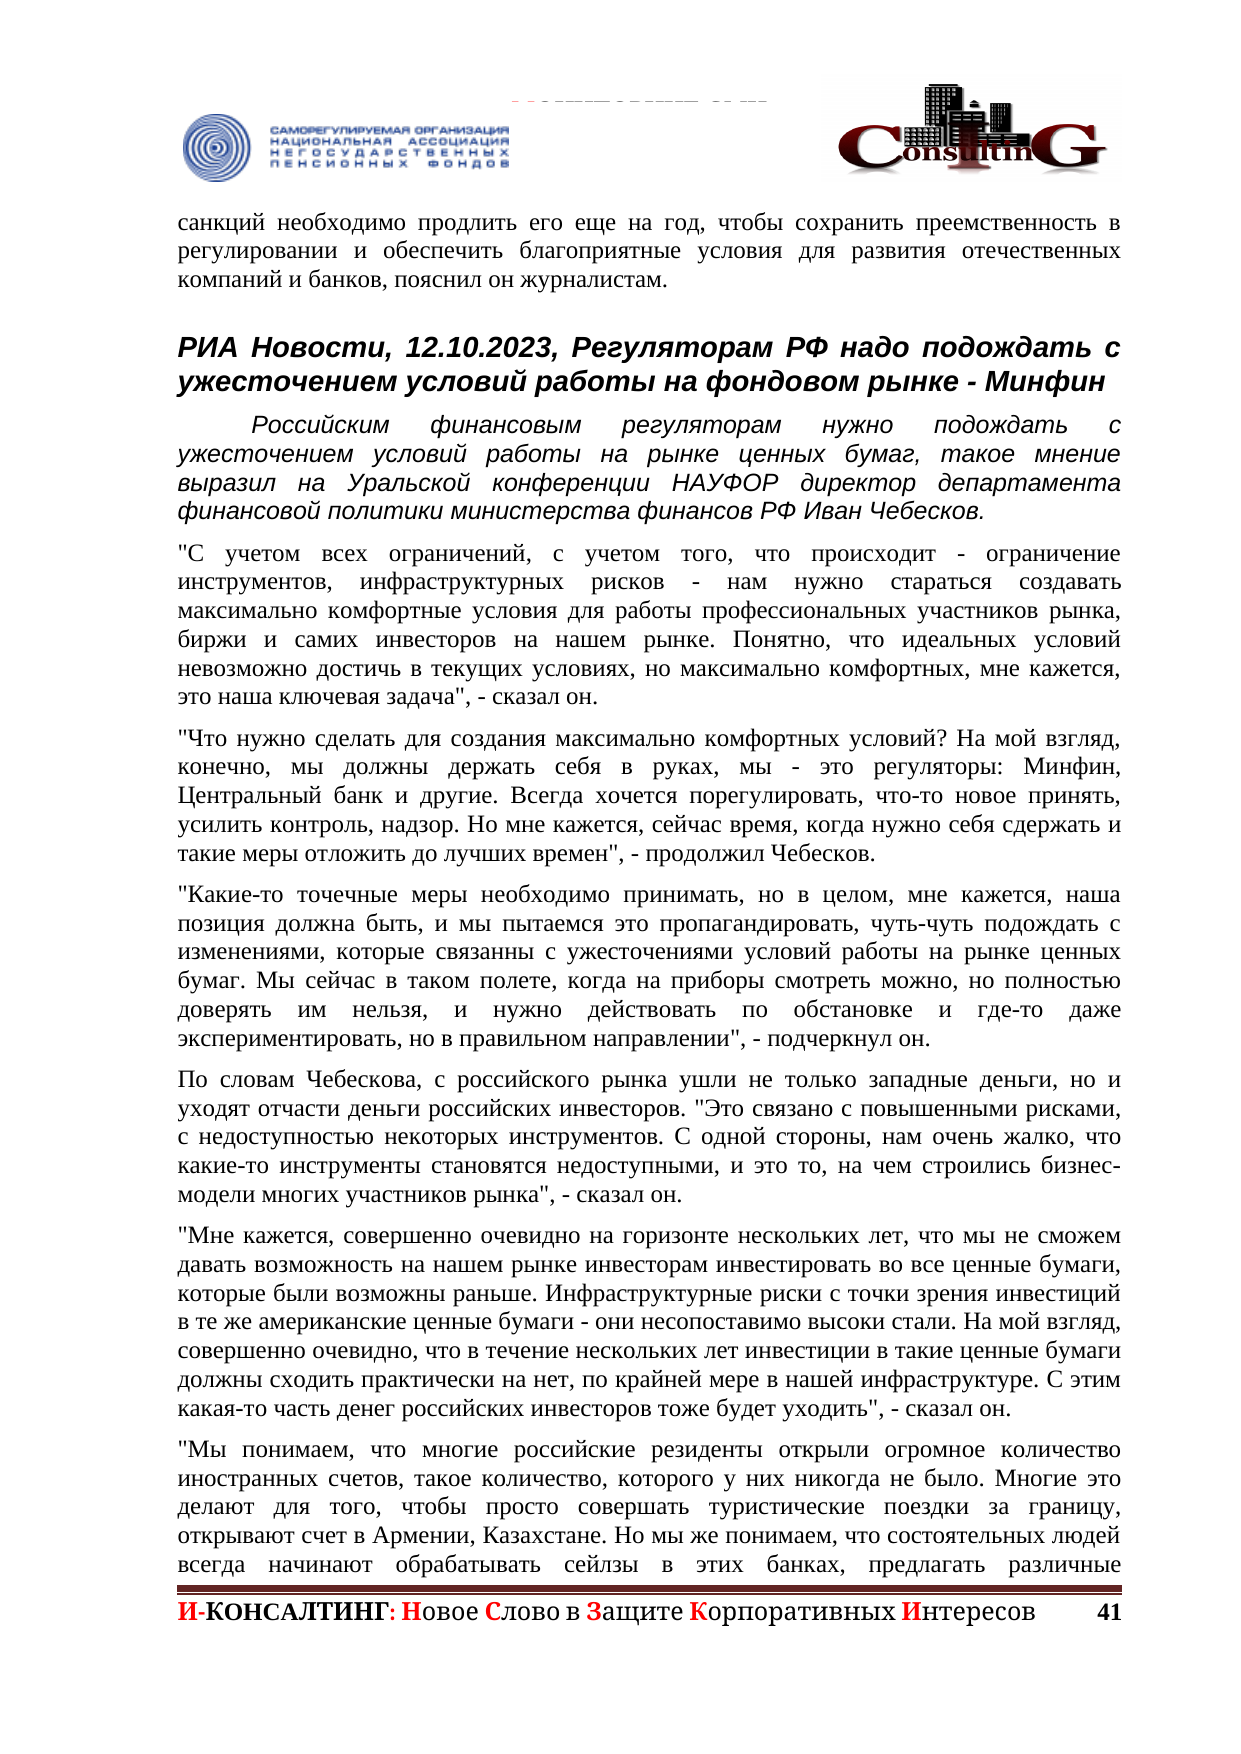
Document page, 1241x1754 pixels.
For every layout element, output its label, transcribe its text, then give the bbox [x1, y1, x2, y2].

subtitle Российским финансовым регуляторам нужно подождать с ужесточением условий работы на рынке ценных бумаг, такое мнение выразил на Уральской конференции НАУФОР директор департамента финансовой политики министерства финансов РФ Иван Чебесков. [177, 410, 1122, 525]
text "С учетом всех ограничений, с учетом того, что происходит - ограничение инструментов, инфраструктурных рисков - нам нужно стараться создавать максимально комфортные условия для работы профессиональных участников рынка, биржи и самих инвесторов на нашем рынке. Понятно, что идеальных условий невозможно достичь в текущих условиях, но максимально комфортных, мне кажется, это наша ключевая задача", - сказал он. [177, 538, 1122, 710]
text "Мне кажется, совершенно очевидно на горизонте нескольких лет, что мы не сможем давать возможность на нашем рынке инвесторам инвестировать во все ценные бумаги, которые были возможны раньше. Инфраструктурные риски с точки зрения инвестиций в те же американские ценные бумаги - они несопоставимо высоки стали. На мой взгляд, совершенно очевидно, что в течение нескольких лет инвестиции в такие ценные бумаги должны сходить практически на нет, по крайней мере в нашей инфраструктуре. С этим какая-то часть денег российских инвесторов тоже будет уходить", - сказал он. [177, 1220, 1122, 1421]
picture [183, 114, 509, 182]
text "Что нужно сделать для создания максимально комфортных условий? На мой взгляд, конечно, мы должны держать себя в руках, мы - это регуляторы: Минфин, Центральный банк и другие. Всегда хочется порегулировать, что-то новое принять, усилить контроль, надзор. Но мне кажется, сейчас время, когда нужно себя сдержать и такие меры отложить до лучших времен", - продолжил Чебесков. [177, 723, 1122, 866]
picture [821, 73, 1122, 182]
subtitle РИА Новости, 12.10.2023, Регуляторам РФ надо подождать с ужесточением условий работы на фондовом рынке - Минфин [177, 331, 1122, 398]
text "Какие-то точечные меры необходимо принимать, но в целом, мне кажется, наша позиция должна быть, и мы пытаемся это пропагандировать, чуть-чуть подождать с изменениями, которые связанны с ужесточениями условий работы на рынке ценных бумаг. Мы сейчас в таком полете, когда на приборы смотреть можно, но полностью доверять им нельзя, и нужно действовать по обстановке и где-то даже экспериментировать, но в правильном направлении", - подчеркнул он. [177, 879, 1122, 1051]
text По словам Чебескова, с российского рынка ушли не только западные деньги, но и уходят отчасти деньги российских инвесторов. "Это связано с повышенными рисками, с недоступностью некоторых инструментов. С одной стороны, нам очень жалко, что какие-то инструменты становятся недоступными, и это то, на чем строились бизнес-модели многих участников рынка", - сказал он. [177, 1064, 1122, 1208]
